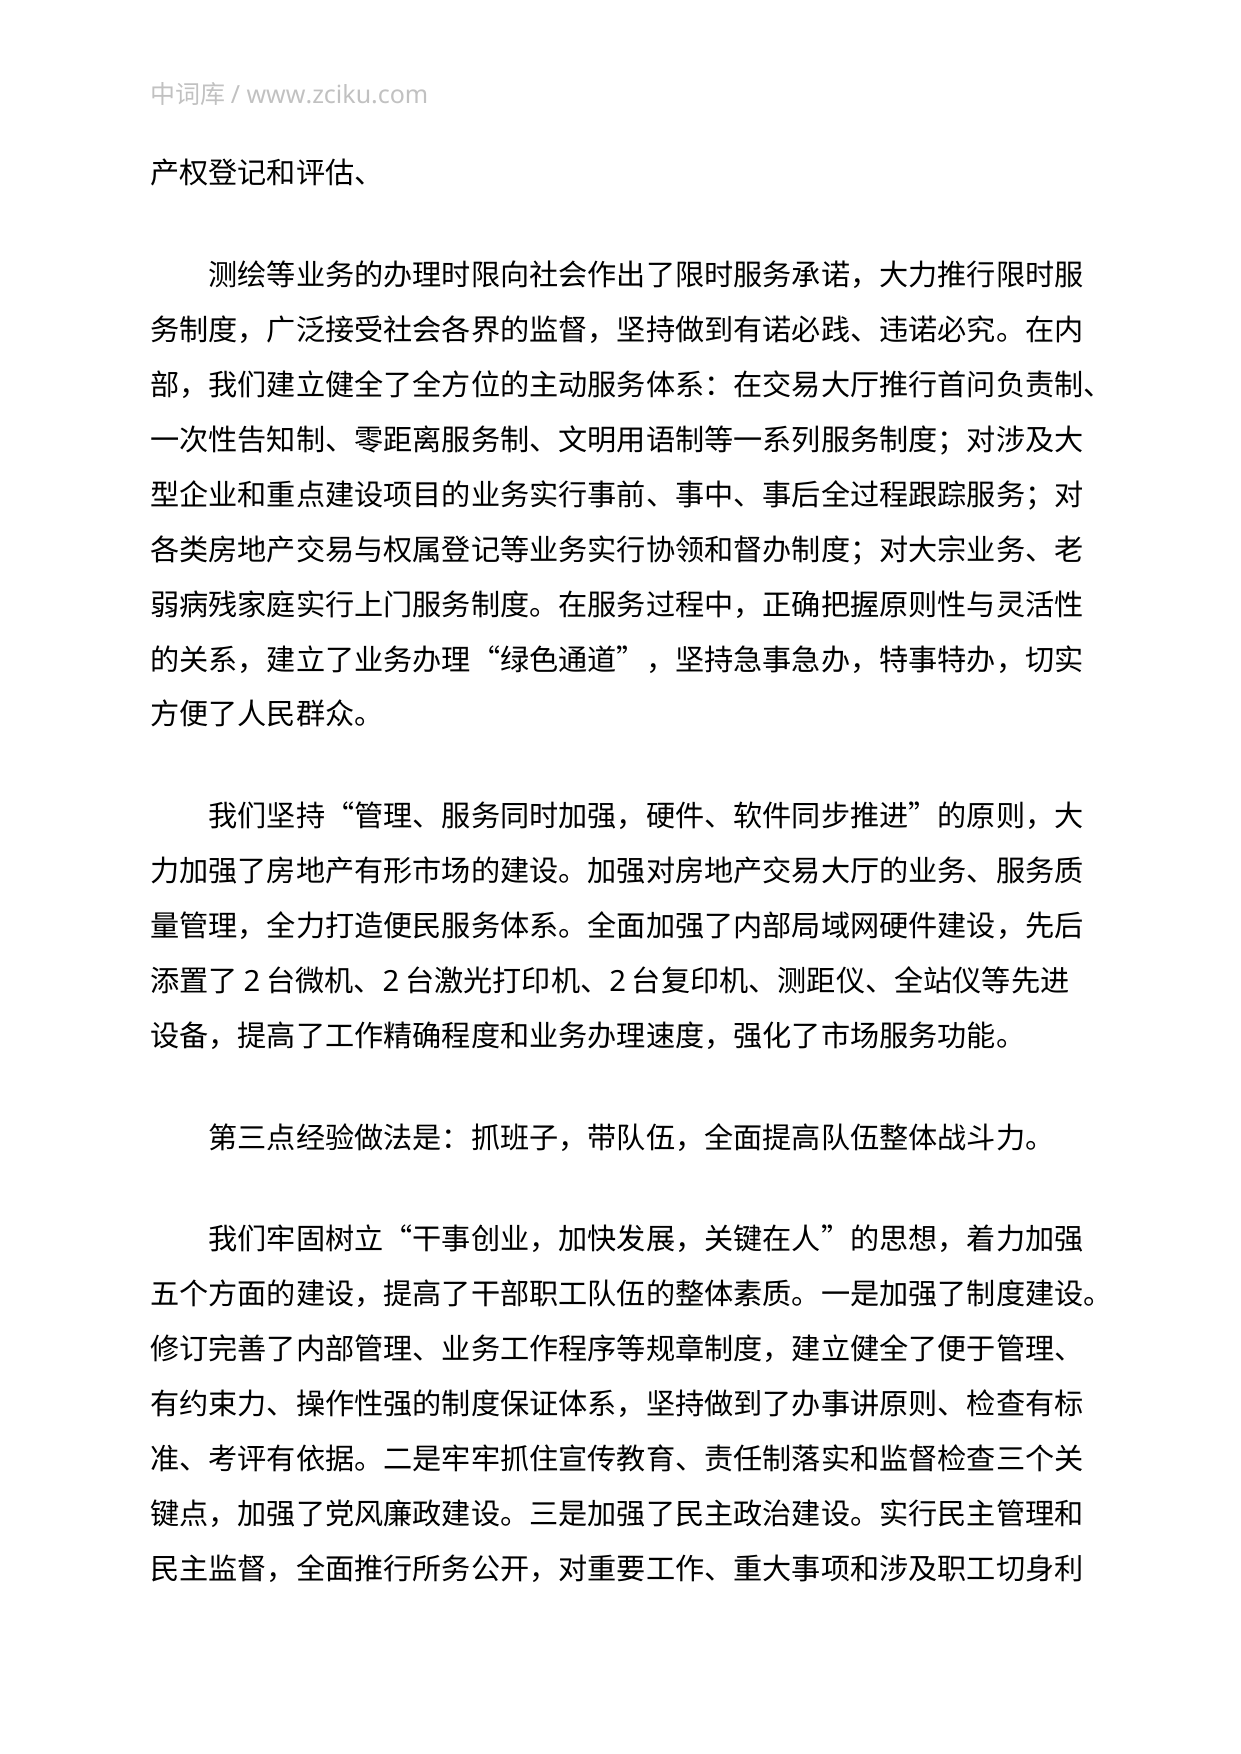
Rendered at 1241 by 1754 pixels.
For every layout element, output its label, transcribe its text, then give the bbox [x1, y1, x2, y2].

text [150, 150, 1090, 192]
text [150, 1216, 1090, 1588]
text 测绘等业务的办理时限向社会作出了限时服务承诺，大力推行限时服务制度，广泛接受社会各界的监督，坚持做到有诺必践、违诺必究。在内部，我们建立健全了全方位的主动服务体系：在交易大厅推行首问负责制、一次性告知制、零距离服务制、文明用语制等一系列服务制度；对涉及大型企业和重点建设项目的业务实行事前、事中、事后全过程跟踪服务；对各类房地产交易与权属登记等业务实行协领和督办制度；对大宗业务、老弱病残家庭实行上门服务制度。在服务过程中，正确把握原则性与灵活性的关系，建立了业务办理“绿色通道”，坚持急事急办，特事特办，切实方便了人民群众。 [150, 252, 1090, 733]
text 第三点经验做法是：抓班子，带队伍，全面提高队伍整体战斗力。 [150, 1114, 1090, 1156]
text 我们坚持“管理、服务同时加强，硬件、软件同步推进”的原则，大力加强了房地产有形市场的建设。加强对房地产交易大厅的业务、服务质量管理，全力打造便民服务体系。全面加强了内部局域网硬件建设，先后添置了2台微机、2台激光打印机、2台复印机、测距仪、全站仪等先进设备，提高了工作精确程度和业务办理速度，强化了市场服务功能。 [150, 793, 1090, 1055]
